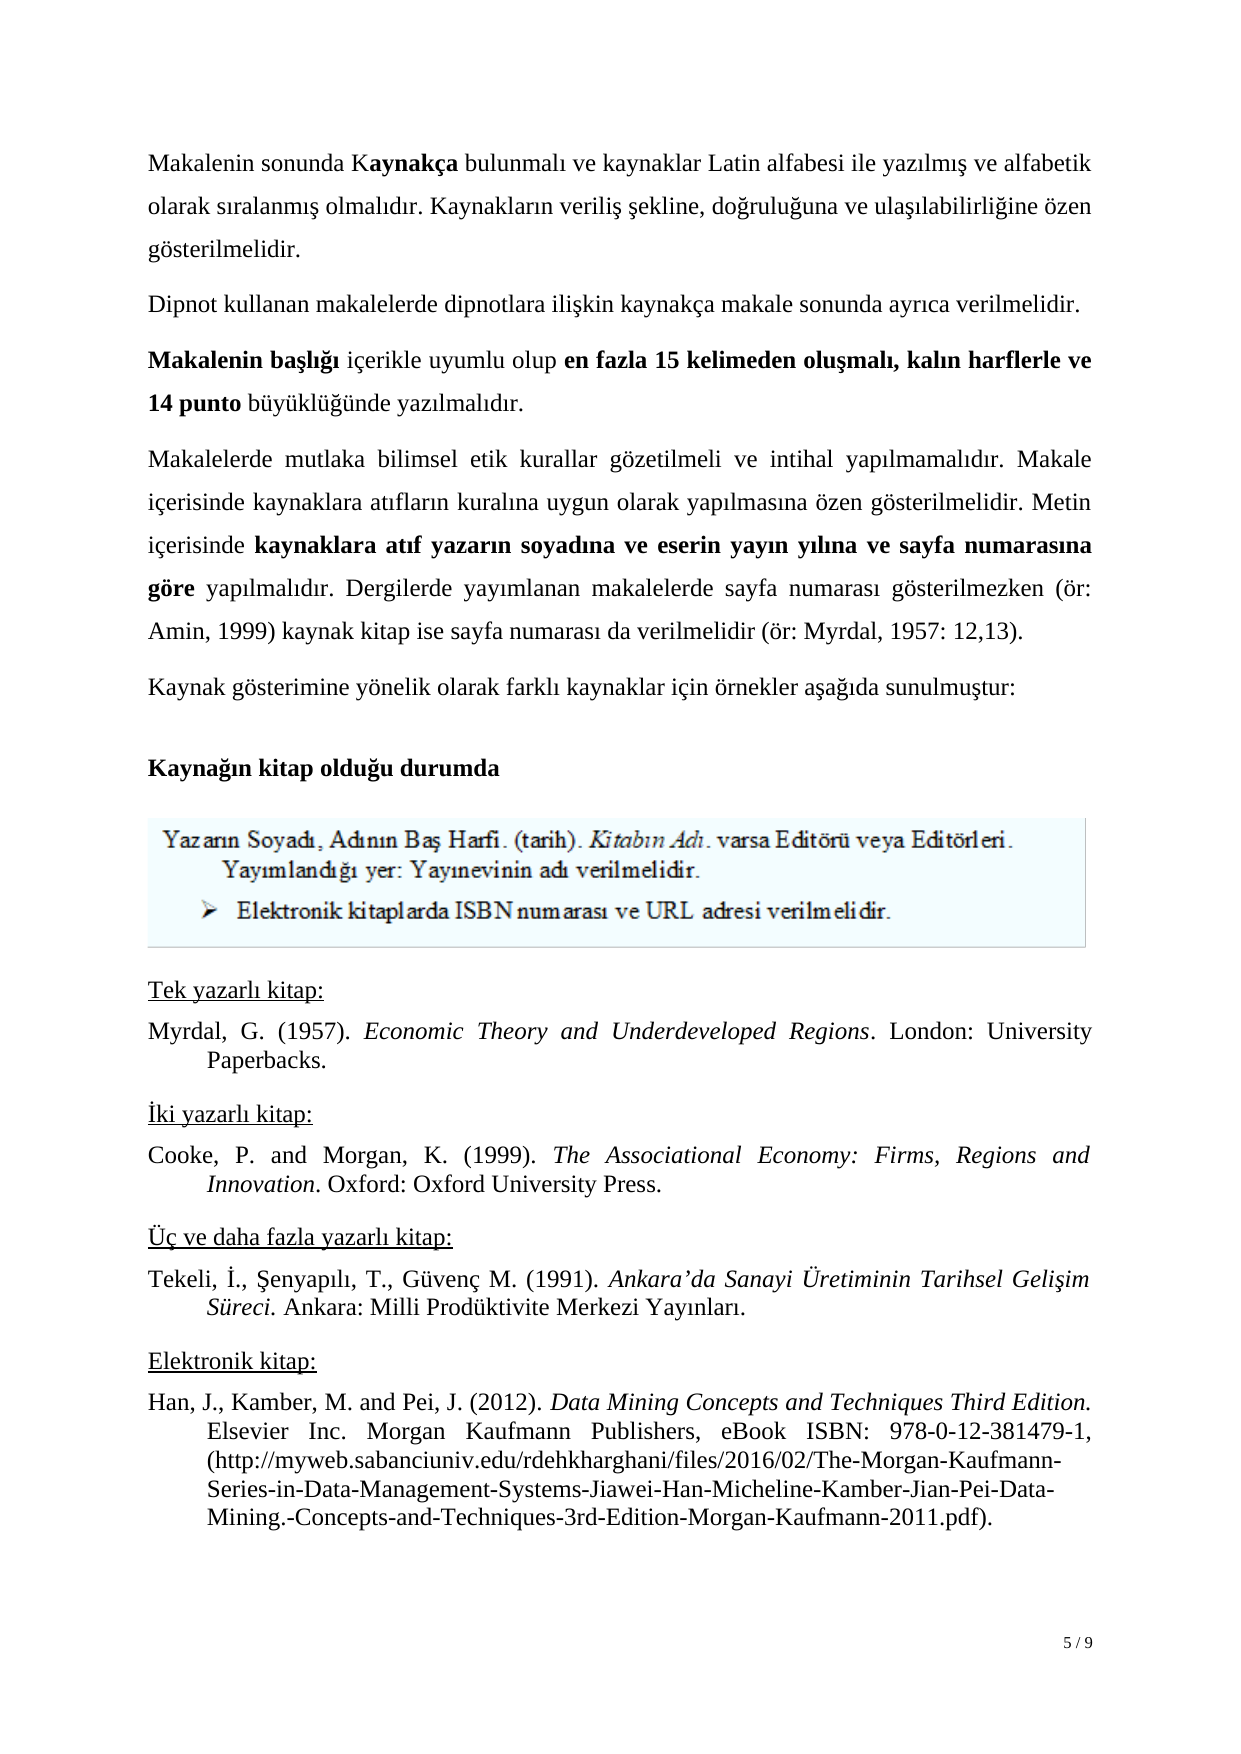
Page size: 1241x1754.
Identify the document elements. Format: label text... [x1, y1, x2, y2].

text Tekeli, İ., Şenyapılı, T., Güvenç M. (1991). Ankara’da Sanayi Üretiminin Tarihsel Gelişim Süreci. Ankara: Milli Prodüktivite Merkezi Yayınları. [148, 1264, 1093, 1321]
text Makalenin sonunda Kaynakça bulunmalı ve kaynaklar Latin alfabesi ile yazılmış ve alfabetik olarak sıralanmış olmalıdır. Kaynakların veriliş şekline, doğruluğuna ve ulaşılabilirliğine özen gösterilmelidir. [148, 148, 1093, 263]
text Elektronik kitap: [148, 1346, 1093, 1375]
picture [147, 818, 1089, 949]
text Üç ve daha fazla yazarlı kitap: [148, 1222, 1093, 1251]
text Makalelerde mutlaka bilimsel etik kurallar gözetilmeli ve intihal yapılmamalıdır. Makale içerisinde kaynaklara atıfların kuralına uygun olarak yapılmasına özen gösterilmelidir. Metin içerisinde kaynaklara atıf yazarın soyadına ve eserin yayın yılına ve sayfa numarasına göre yapılmalıdır. Dergilerde yayımlanan makalelerde sayfa numarası gösterilmezken (ör: Amin, 1999) kaynak kitap ise sayfa numarası da verilmelidir (ör: Myrdal, 1957: 12,13). [148, 444, 1093, 645]
text Cooke, P. and Morgan, K. (1999). The Associational Economy: Firms, Regions and Innovation. Oxford: Oxford University Press. [148, 1140, 1093, 1197]
text Kaynağın kitap olduğu durumda [148, 753, 1093, 781]
text Kaynak gösterimine yönelik olarak farklı kaynaklar için örnekler aşağıda sunulmuştur: [148, 672, 1093, 701]
text Dipnot kullanan makalelerde dipnotlara ilişkin kaynakça makale sonunda ayrıca verilmelidir. [148, 289, 1093, 318]
text İki yazarlı kitap: [148, 1099, 1093, 1127]
text Tek yazarlı kitap: [148, 975, 1093, 1004]
text Myrdal, G. (1957). Economic Theory and Underdeveloped Regions. London: University Paperbacks. [148, 1016, 1093, 1074]
text Han, J., Kamber, M. and Pei, J. (2012). Data Mining Concepts and Techniques Third Edition. Elsevier Inc. Morgan Kaufmann Publishers, eBook ISBN: 978-0-12-381479-1, (http://myweb.sabanciuniv.edu/rdehkharghani/files/2016/02/The-Morgan-Kaufmann-Series-in-Data-Management-Systems-Jiawei-Han-Micheline-Kamber-Jian-Pei-Data-Mining.-Concepts-and-Techniques-3rd-Edition-Morgan-Kaufmann-2011.pdf). [148, 1387, 1093, 1531]
text Makalenin başlığı içerikle uyumlu olup en fazla 15 kelimeden oluşmalı, kalın harflerle ve 14 punto büyüklüğünde yazılmalıdır. [148, 345, 1093, 417]
